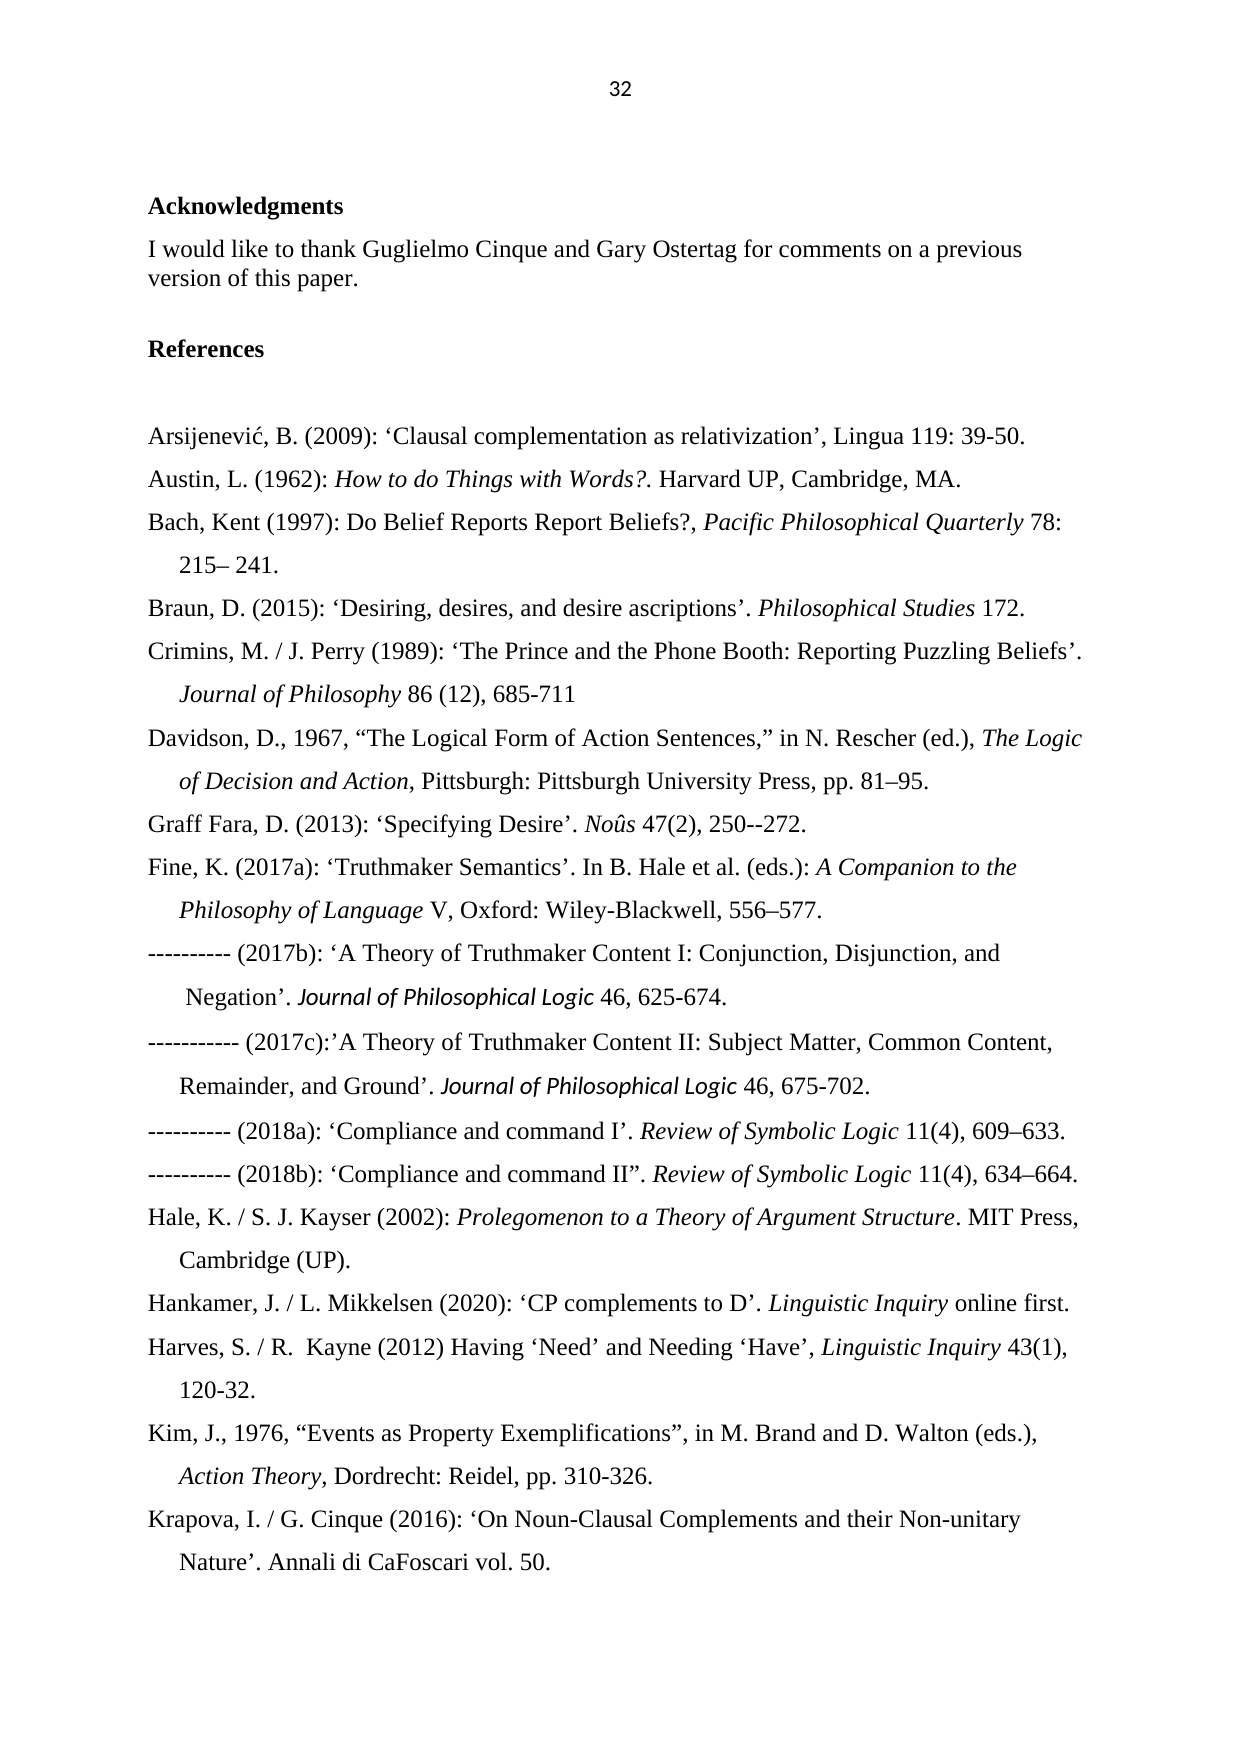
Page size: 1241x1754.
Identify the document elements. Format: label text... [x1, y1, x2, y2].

text Davidson, D., 1967, “The Logical Form of Action Sentences,” in N. Rescher (ed.), The Logic [148, 723, 1093, 751]
text Hale, K. / S. J. Kayser (2002): Prolegomenon to a Theory of Argument Structure. MIT Press, [148, 1202, 1093, 1231]
text Arsijenević, B. (2009): ‘Clausal complementation as relativization’, Lingua 119: 39-50. [148, 421, 1093, 449]
text Bach, Kent (1997): Do Belief Reports Report Beliefs?, Pacific Philosophical Quarterly 78: [148, 507, 1093, 536]
text Hankamer, J. / L. Mikkelsen (2020): ‘CP complements to D’. Linguistic Inquiry online first. [148, 1288, 1093, 1317]
text I would like to thank Guglielmo Cinque and Gary Ostertag for comments on a previous version of this paper. [148, 234, 1093, 291]
text Negation’. Journal of Philosophical Logic 46, 625-674. [148, 981, 1093, 1012]
text Philosophy of Language V, Oxford: Wiley-Blackwell, 556–577. [148, 895, 1093, 924]
text Nature’. Annali di CaFoscari vol. 50. [148, 1547, 1093, 1576]
text 215– 241. [148, 550, 1093, 579]
text ---------- (2018b): ‘Compliance and command II”. Review of Symbolic Logic 11(4), 634–664. [148, 1159, 1093, 1188]
text References [148, 334, 1093, 363]
text ---------- (2018a): ‘Compliance and command I’. Review of Symbolic Logic 11(4), 609–633. [148, 1116, 1093, 1145]
text Action Theory, Dordrecht: Reidel, pp. 310-326. [148, 1461, 1093, 1490]
text Graff Fara, D. (2013): ‘Specifying Desire’. Noûs 47(2), 250--272. [148, 809, 1093, 838]
text Krapova, I. / G. Cinque (2016): ‘On Noun-Clausal Complements and their Non-unitary [148, 1504, 1093, 1533]
text Fine, K. (2017a): ‘Truthmaker Semantics’. In B. Hale et al. (eds.): A Companion to the [148, 852, 1093, 881]
text Remainder, and Ground’. Journal of Philosophical Logic 46, 675-702. [148, 1070, 1093, 1101]
text of Decision and Action, Pittsburgh: Pittsburgh University Press, pp. 81–95. [148, 766, 1093, 794]
text ---------- (2017b): ‘A Theory of Truthmaker Content I: Conjunction, Disjunction, and [148, 938, 1093, 967]
text Journal of Philosophy 86 (12), 685-711 [148, 679, 1093, 708]
text Kim, J., 1976, “Events as Property Exemplifications”, in M. Brand and D. Walton (eds.), [148, 1418, 1093, 1447]
text Acknowledgments [148, 191, 1093, 219]
text Cambridge (UP). [148, 1245, 1093, 1274]
text 120-32. [148, 1375, 1093, 1403]
subtitle Crimins, M. / J. Perry (1989): ‘The Prince and the Phone Booth: Reporting Puzzling Beliefs’. [148, 636, 1093, 665]
text Harves, S. / R. Kayne (2012) Having ‘Need’ and Needing ‘Have’, Linguistic Inquiry 43(1), [148, 1332, 1093, 1360]
text Braun, D. (2015): ‘Desiring, desires, and desire ascriptions’. Philosophical Studies 172. [148, 593, 1093, 622]
text Austin, L. (1962): How to do Things with Words?. Harvard UP, Cambridge, MA. [148, 464, 1093, 493]
text ----------- (2017c):’A Theory of Truthmaker Content II: Subject Matter, Common Content, [148, 1027, 1093, 1056]
